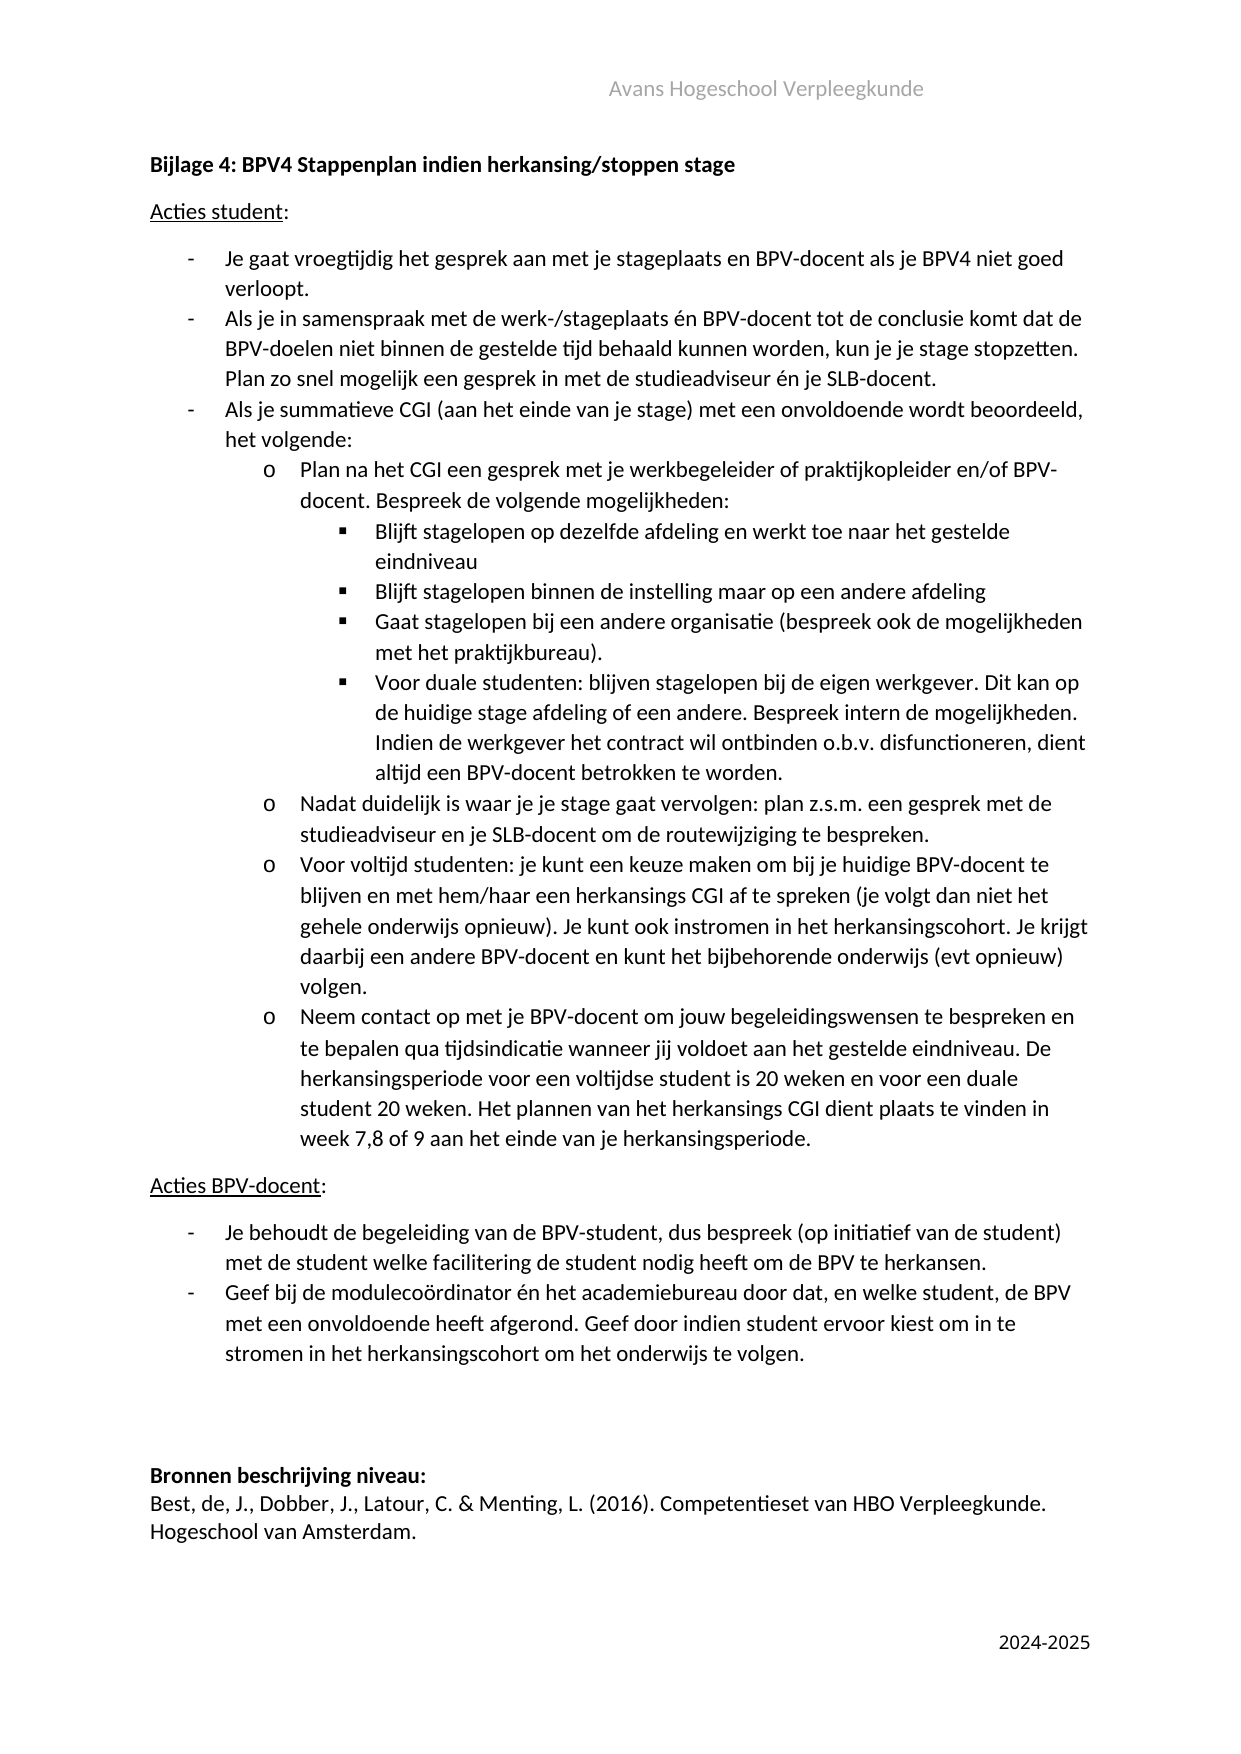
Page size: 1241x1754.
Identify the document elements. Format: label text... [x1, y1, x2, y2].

list Plan na het CGI een gesprek met je werkbegeleider of praktijkopleider en/of BPV-docent. Bespreek de volgende mogelijkheden: [262, 455, 1090, 514]
list Blijft stagelopen binnen de instelling maar op een andere afdeling [337, 577, 1090, 605]
text Bronnen beschrijving niveau: [150, 1461, 1090, 1489]
list Neem contact op met je BPV-docent om jouw begeleidingswensen te bespreken en te bepalen qua tijdsindicatie wanneer jij voldoet aan het gestelde eindniveau. De herkansingsperiode voor een voltijdse student is 20 weken en voor een duale student 20 weken. Het plannen van het herkansings CGI dient plaats te vinden in week 7,8 of 9 aan het einde van je herkansingsperiode. [262, 1002, 1090, 1152]
list Gaat stagelopen bij een andere organisatie (bespreek ook de mogelijkheden met het praktijkbureau). [337, 607, 1090, 666]
list Als je summatieve CGI (aan het einde van je stage) met een onvoldoende wordt beoordeeld, het volgende: [187, 395, 1090, 453]
text Bijlage 4: BPV4 Stappenplan indien herkansing/stoppen stage [150, 150, 1090, 178]
list Je gaat vroegtijdig het gesprek aan met je stageplaats en BPV-docent als je BPV4 niet goed verloopt. [187, 244, 1090, 302]
list Nadat duidelijk is waar je je stage gaat vervolgen: plan z.s.m. een gesprek met de studieadviseur en je SLB-docent om de routewijziging te bespreken. [262, 789, 1090, 848]
text Best, de, J., Dobber, J., Latour, C. & Menting, L. (2016). Competentieset van HBO Verpleegkunde. Hogeschool van Amsterdam. [150, 1489, 1090, 1545]
list Als je in samenspraak met de werk-/stageplaats én BPV-docent tot de conclusie komt dat de BPV-doelen niet binnen de gestelde tijd behaald kunnen worden, kun je je stage stopzetten. Plan zo snel mogelijk een gesprek in met de studieadviseur én je SLB-docent. [187, 304, 1090, 393]
list Geef bij de modulecoördinator én het academiebureau door dat, en welke student, de BPV met een onvoldoende heeft afgerond. Geef door indien student ervoor kiest om in te stromen in het herkansingscohort om het onderwijs te volgen. [187, 1278, 1090, 1367]
text Acties student: [150, 197, 1090, 225]
list Voor voltijd studenten: je kunt een keuze maken om bij je huidige BPV-docent te blijven en met hem/haar een herkansings CGI af te spreken (je volgt dan niet het gehele onderwijs opnieuw). Je kunt ook instromen in het herkansingscohort. Je krijgt daarbij een andere BPV-docent en kunt het bijbehorende onderwijs (evt opnieuw) volgen. [262, 850, 1090, 1000]
list Je behoudt de begeleiding van de BPV-student, dus bespreek (op initiatief van de student) met de student welke facilitering de student nodig heeft om de BPV te herkansen. [187, 1218, 1090, 1276]
list Blijft stagelopen op dezelfde afdeling en werkt toe naar het gestelde eindniveau [337, 517, 1090, 575]
list Voor duale studenten: blijven stagelopen bij de eigen werkgever. Dit kan op de huidige stage afdeling of een andere. Bespreek intern de mogelijkheden. Indien de werkgever het contract wil ontbinden o.b.v. disfunctioneren, dient altijd een BPV-docent betrokken te worden. [337, 668, 1090, 786]
text Acties BPV-docent: [150, 1171, 1090, 1199]
